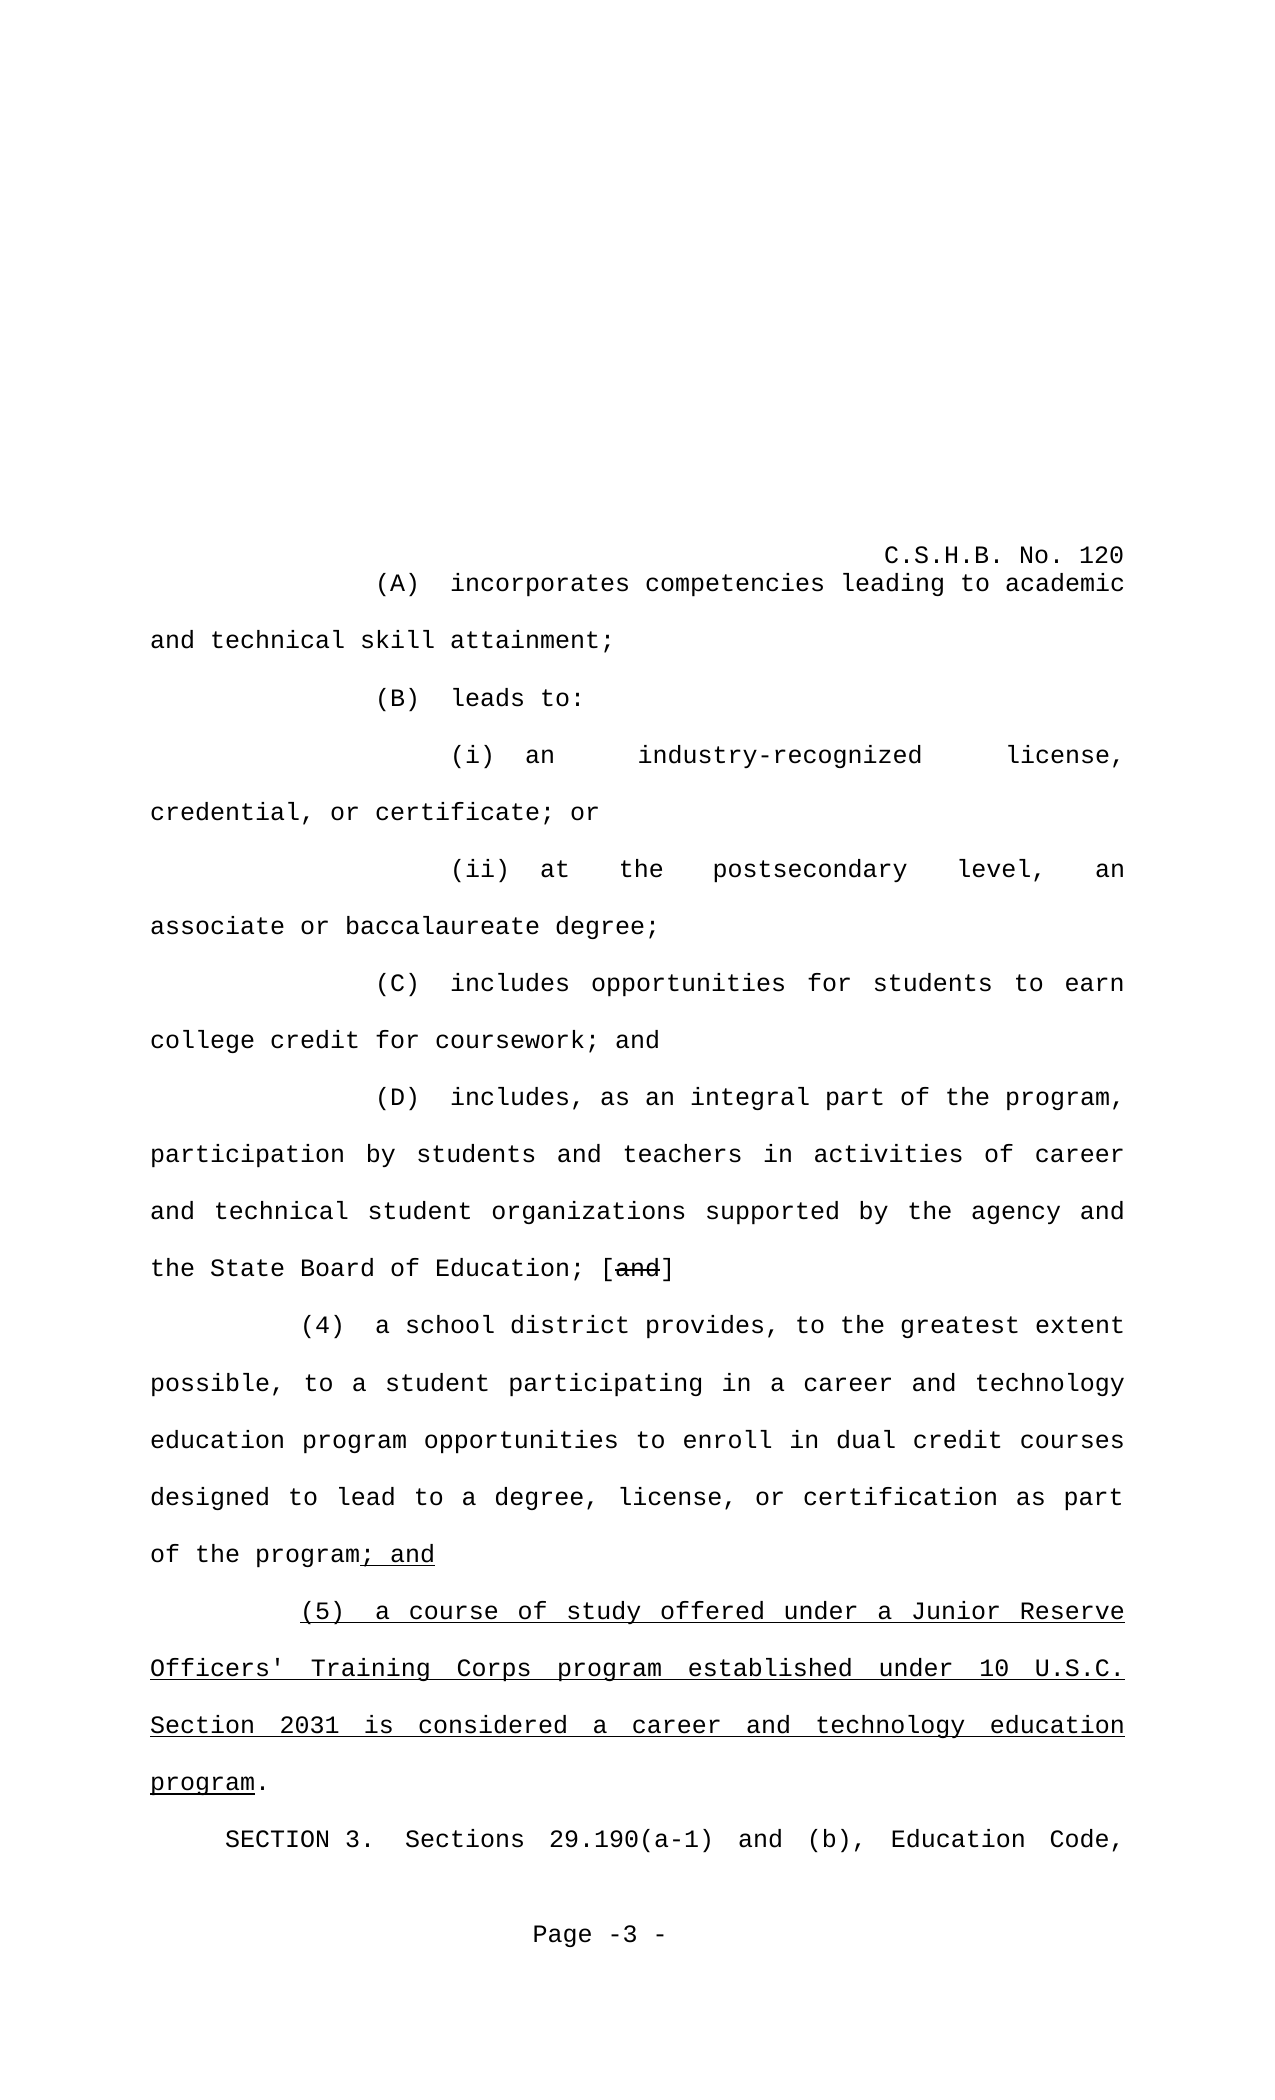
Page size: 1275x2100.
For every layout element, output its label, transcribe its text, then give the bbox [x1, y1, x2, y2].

text (C) includes opportunities for students to earn college credit for coursework; and [150, 970, 1125, 1056]
text (ii) at the postsecondary level, an associate or baccalaureate degree; [150, 856, 1125, 942]
text (A) incorporates competencies leading to academic and technical skill attainment; [150, 571, 1125, 656]
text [150, 1827, 1125, 1855]
text (4) a school district provides, to the greatest extent possible, to a student participating in a career and technology education program opportunities to enroll in dual credit courses designed to lead to a degree, license, or certification as part of the program; and [150, 1313, 1125, 1570]
text (i) an industry-recognized license, credential, or certificate; or [150, 742, 1125, 828]
text (5) a course of study offered under a Junior Reserve Officers' Training Corps program established under 10 U.S.C. Section 2031 is considered a career and technology education program. [150, 1737, 1125, 1798]
text (5) a course of study offered under a Junior Reserve Officers' Training Corps program established under 10 U.S.C. Section 2031 is considered a career and technology education program. [150, 1598, 1125, 1679]
text (5) a course of study offered under a Junior Reserve Officers' Training Corps program established under 10 U.S.C. Section 2031 is considered a career and technology education program. [150, 1680, 1125, 1736]
text (D) includes, as an integral part of the program, participation by students and teachers in activities of career and technical student organizations supported by the agency and the State Board of Education; [and] [150, 1084, 1125, 1284]
text (B) leads to: [150, 685, 1125, 713]
